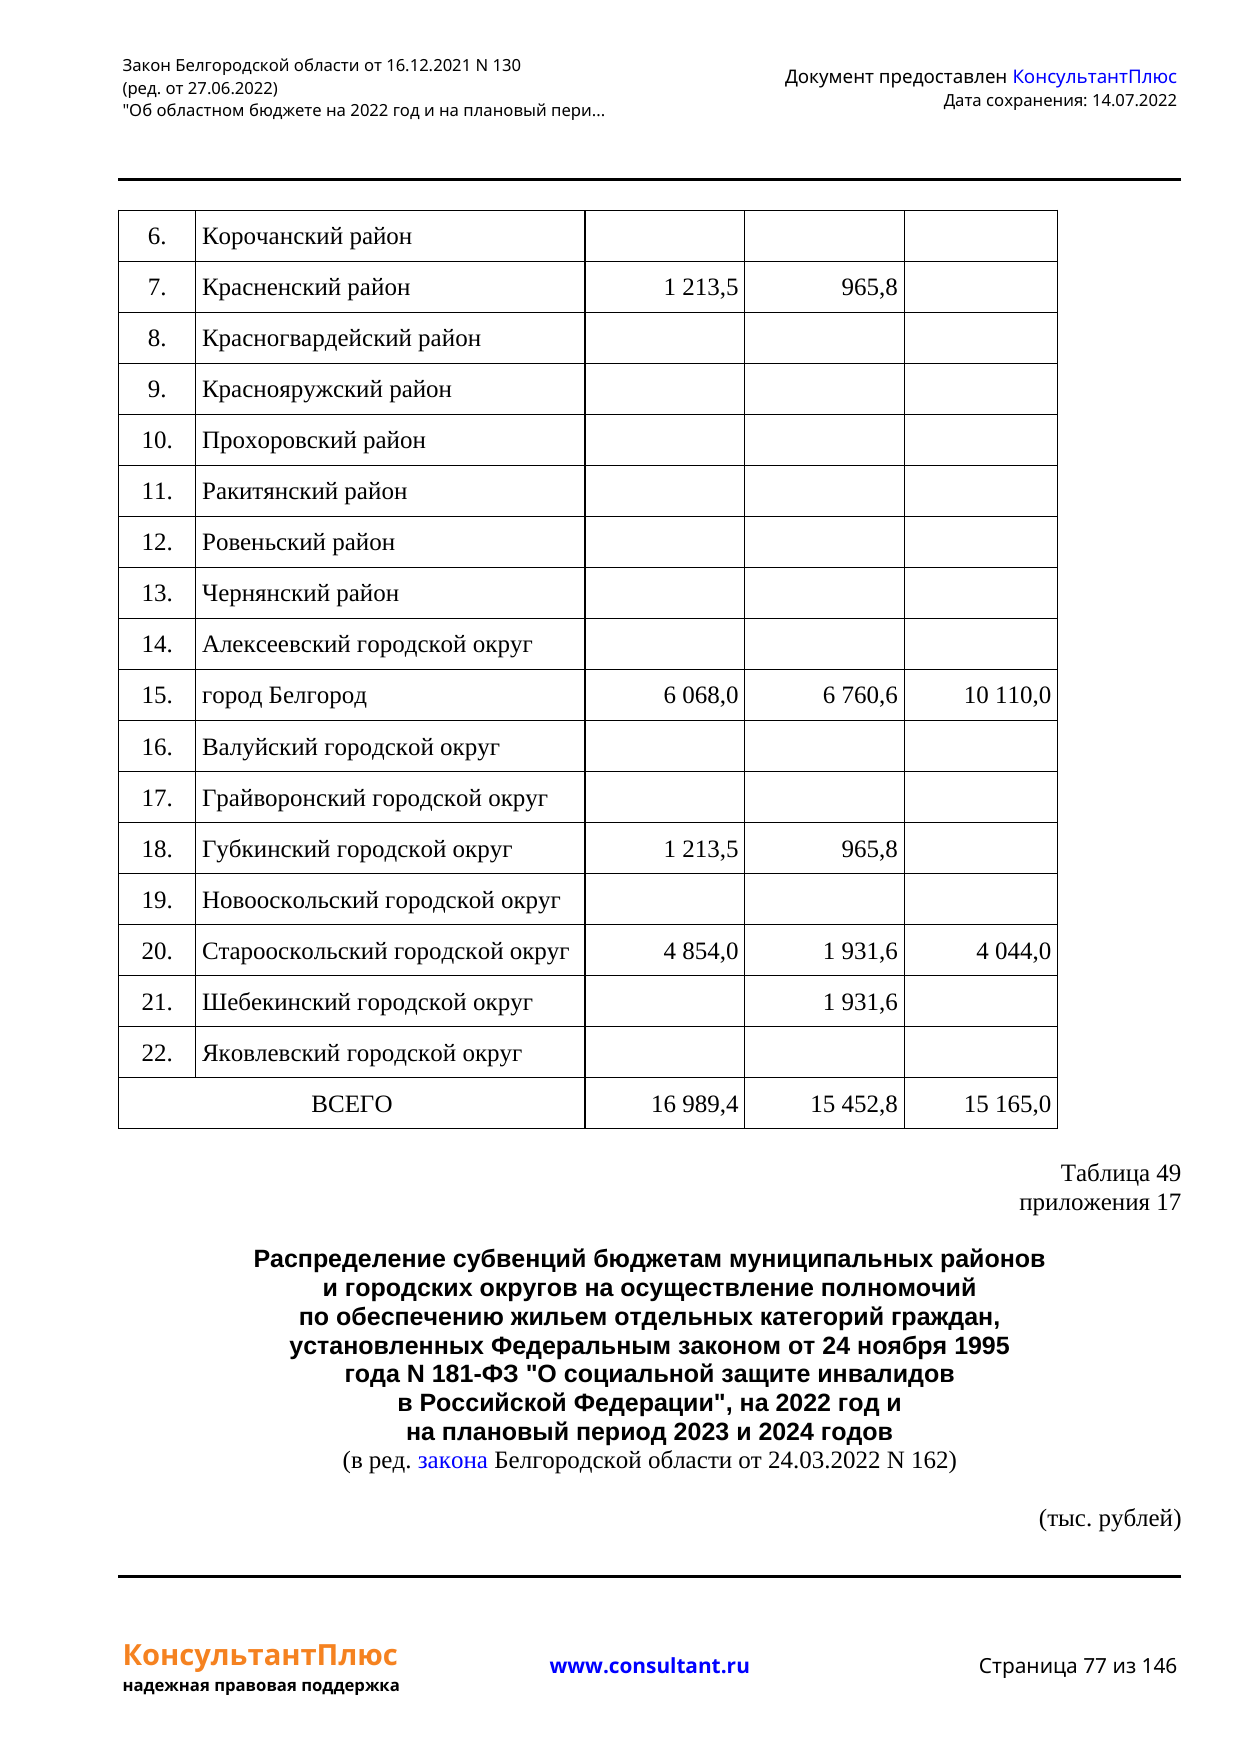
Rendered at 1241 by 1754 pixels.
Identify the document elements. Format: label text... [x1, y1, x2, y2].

text приложения 17 [118, 1187, 1181, 1216]
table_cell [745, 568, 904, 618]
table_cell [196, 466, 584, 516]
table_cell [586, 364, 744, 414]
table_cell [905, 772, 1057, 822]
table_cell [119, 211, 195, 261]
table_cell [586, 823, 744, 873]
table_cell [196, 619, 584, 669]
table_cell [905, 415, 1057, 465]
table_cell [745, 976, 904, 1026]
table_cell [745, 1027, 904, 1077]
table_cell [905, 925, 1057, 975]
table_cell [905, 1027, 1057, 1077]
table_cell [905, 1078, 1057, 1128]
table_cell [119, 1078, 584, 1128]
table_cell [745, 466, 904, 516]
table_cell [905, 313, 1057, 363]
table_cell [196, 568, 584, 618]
title по обеспечению жильем отдельных категорий граждан, [118, 1302, 1181, 1331]
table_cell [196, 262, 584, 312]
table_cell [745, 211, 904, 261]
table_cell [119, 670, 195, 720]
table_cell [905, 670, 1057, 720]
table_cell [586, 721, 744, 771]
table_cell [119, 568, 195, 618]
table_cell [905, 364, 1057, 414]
title и городских округов на осуществление полномочий [118, 1273, 1181, 1302]
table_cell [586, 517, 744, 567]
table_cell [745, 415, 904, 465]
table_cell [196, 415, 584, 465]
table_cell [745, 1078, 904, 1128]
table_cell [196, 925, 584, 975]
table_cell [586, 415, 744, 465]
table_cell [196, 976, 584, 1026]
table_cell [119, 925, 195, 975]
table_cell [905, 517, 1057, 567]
text (в ред. закона Белгородской области от 24.03.2022 N 162) [118, 1446, 1181, 1474]
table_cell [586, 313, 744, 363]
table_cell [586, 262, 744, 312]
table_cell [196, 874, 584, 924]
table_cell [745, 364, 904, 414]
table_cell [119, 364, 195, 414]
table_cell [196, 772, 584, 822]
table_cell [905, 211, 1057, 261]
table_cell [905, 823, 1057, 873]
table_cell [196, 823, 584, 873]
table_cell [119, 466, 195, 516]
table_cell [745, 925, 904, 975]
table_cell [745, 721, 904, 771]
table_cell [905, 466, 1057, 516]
title установленных Федеральным законом от 24 ноября 1995 [118, 1331, 1181, 1359]
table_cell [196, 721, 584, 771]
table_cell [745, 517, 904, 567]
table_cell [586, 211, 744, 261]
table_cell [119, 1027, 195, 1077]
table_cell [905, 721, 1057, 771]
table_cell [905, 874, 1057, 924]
text (тыс. рублей) [118, 1503, 1181, 1532]
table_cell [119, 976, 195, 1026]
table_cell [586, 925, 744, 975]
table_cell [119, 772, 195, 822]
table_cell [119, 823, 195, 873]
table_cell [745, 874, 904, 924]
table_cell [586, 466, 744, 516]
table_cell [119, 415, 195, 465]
title года N 181-ФЗ "О социальной защите инвалидов [118, 1359, 1181, 1388]
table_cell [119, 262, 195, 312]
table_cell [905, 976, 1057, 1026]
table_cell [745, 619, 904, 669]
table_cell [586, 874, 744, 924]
title Распределение субвенций бюджетам муниципальных районов [118, 1244, 1181, 1273]
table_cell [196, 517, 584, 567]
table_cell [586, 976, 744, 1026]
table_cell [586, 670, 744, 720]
title в Российской Федерации", на 2022 год и [118, 1388, 1181, 1417]
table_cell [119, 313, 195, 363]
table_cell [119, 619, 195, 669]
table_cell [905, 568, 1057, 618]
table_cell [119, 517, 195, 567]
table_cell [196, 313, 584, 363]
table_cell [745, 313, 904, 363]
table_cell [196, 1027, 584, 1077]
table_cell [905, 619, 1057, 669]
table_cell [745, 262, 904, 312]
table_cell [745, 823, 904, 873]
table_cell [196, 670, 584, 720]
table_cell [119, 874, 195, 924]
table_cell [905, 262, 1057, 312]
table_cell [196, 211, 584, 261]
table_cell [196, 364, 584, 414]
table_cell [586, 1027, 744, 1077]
text Таблица 49 [118, 1158, 1181, 1187]
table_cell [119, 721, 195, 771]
title на плановый период 2023 и 2024 годов [118, 1417, 1181, 1446]
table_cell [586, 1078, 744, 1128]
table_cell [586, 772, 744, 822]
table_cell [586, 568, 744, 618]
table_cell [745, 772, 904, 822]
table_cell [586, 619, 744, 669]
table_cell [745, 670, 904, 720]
